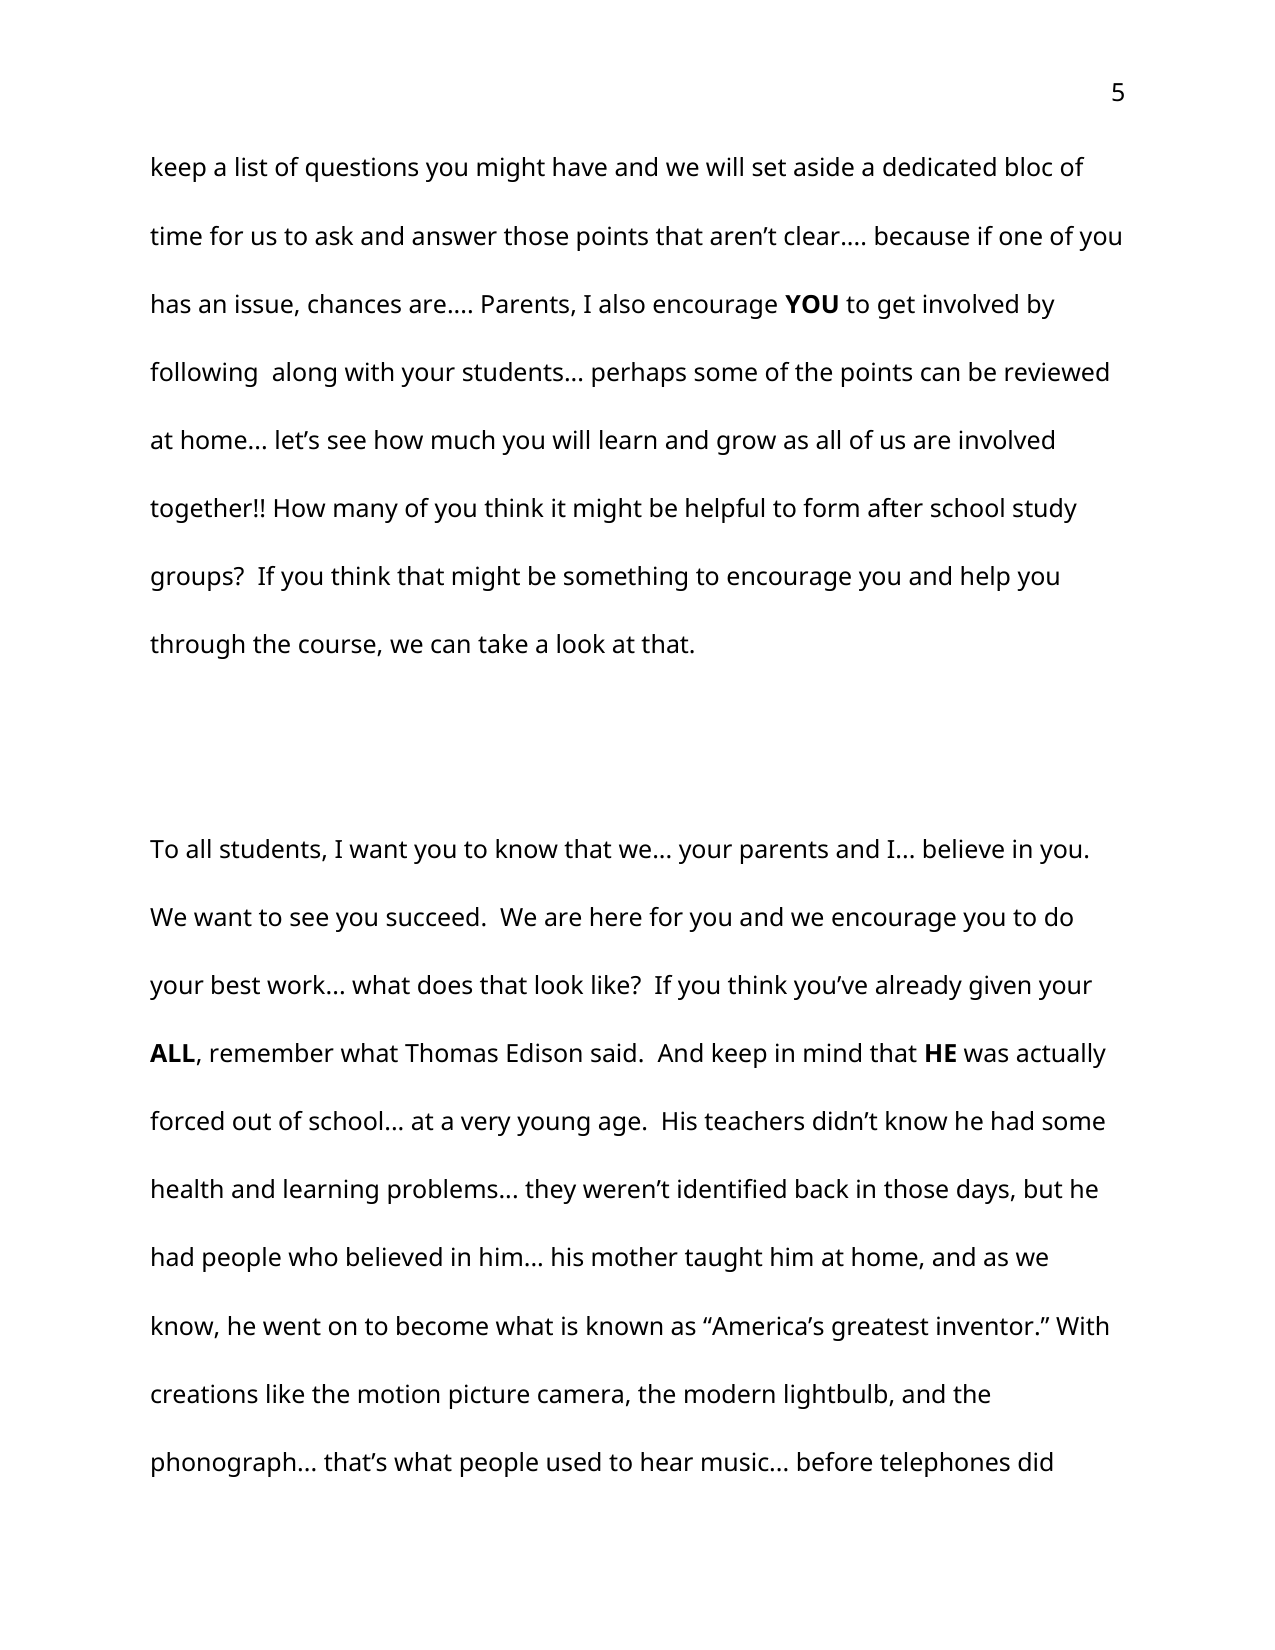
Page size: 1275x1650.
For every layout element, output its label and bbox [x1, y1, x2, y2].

text [150, 150, 1125, 661]
text [150, 831, 1125, 1478]
